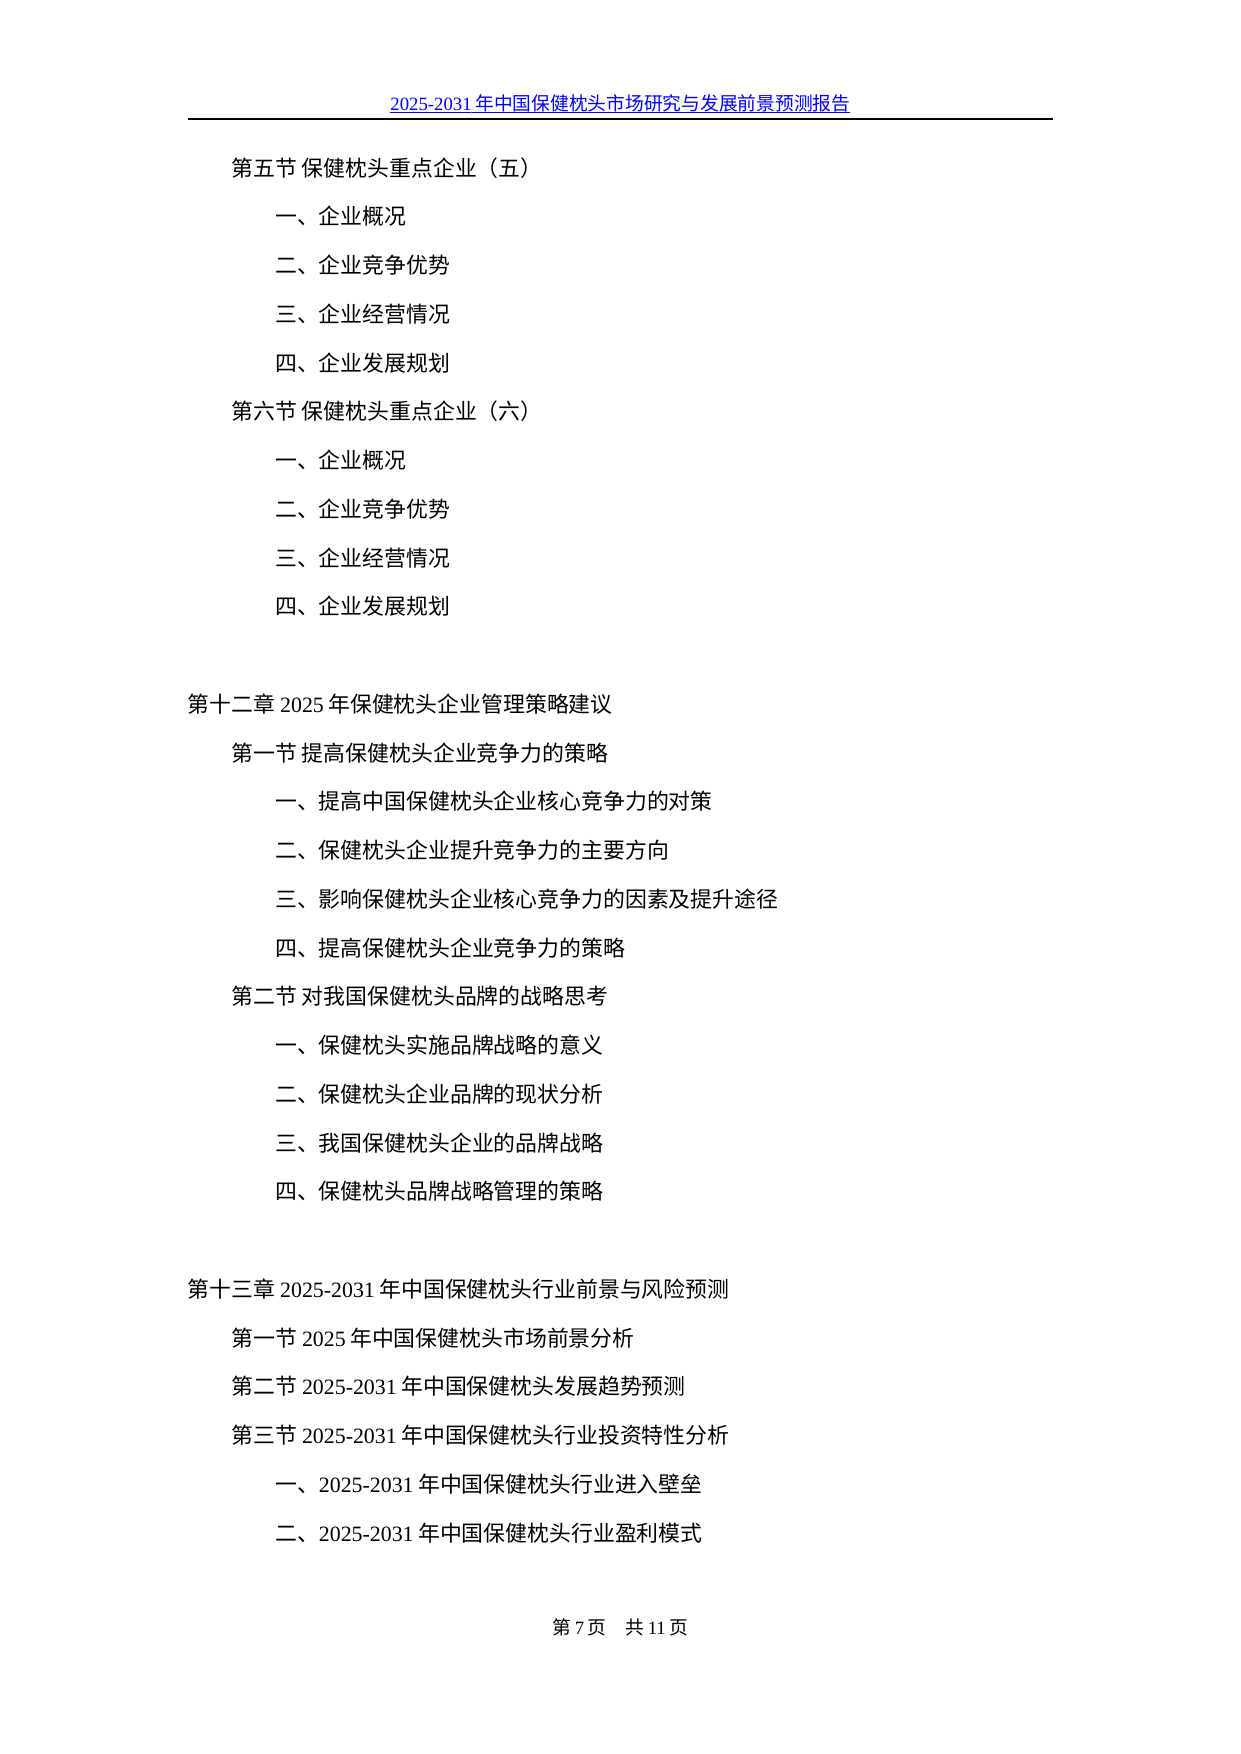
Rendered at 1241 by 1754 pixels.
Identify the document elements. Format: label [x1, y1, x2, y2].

text [187, 150, 1053, 1548]
